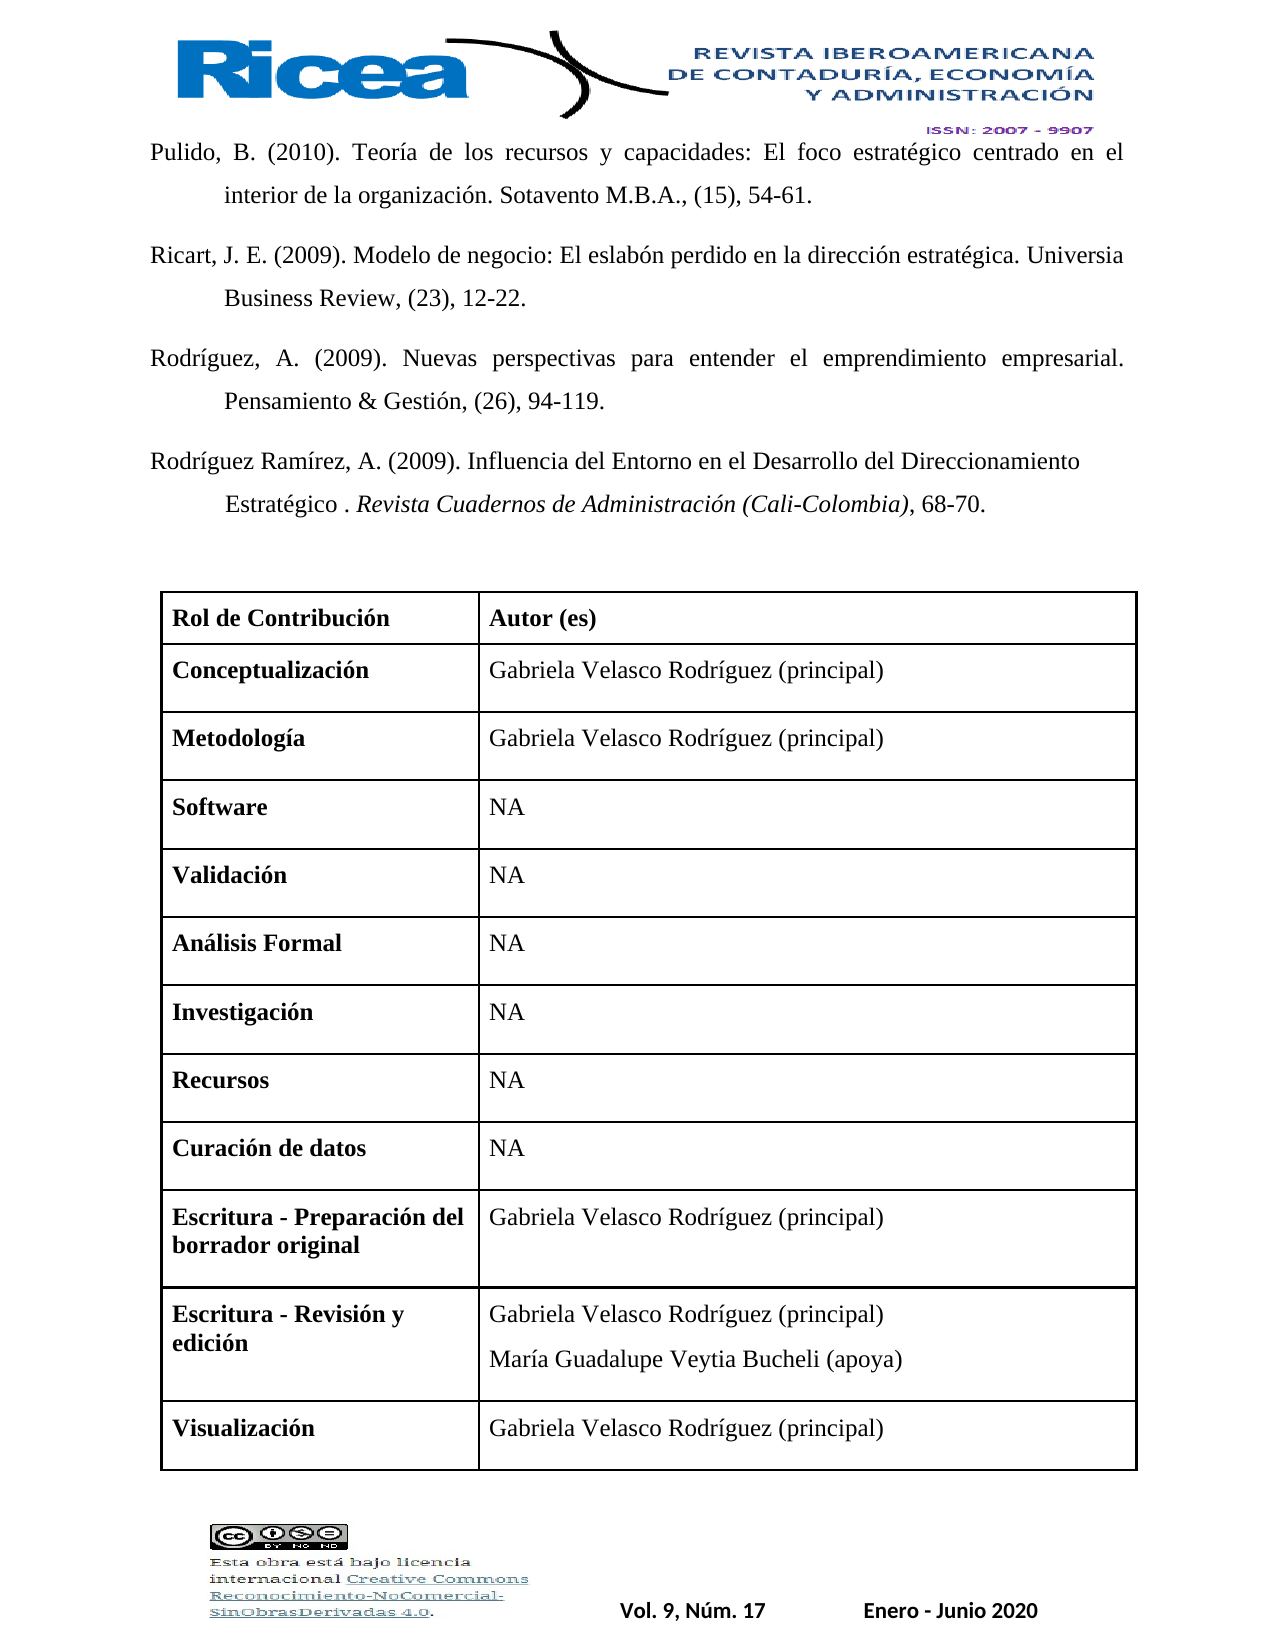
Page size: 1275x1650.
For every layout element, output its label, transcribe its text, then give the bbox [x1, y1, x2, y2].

table_cell Validación [163, 850, 478, 916]
table_cell Gabriela Velasco Rodríguez (principal) [480, 1191, 1135, 1286]
table_cell NA [480, 781, 1135, 848]
table_cell Curación de datos [163, 1123, 478, 1189]
table_cell Investigación [163, 986, 478, 1053]
table_cell NA [480, 850, 1135, 916]
picture [206, 1521, 532, 1619]
table_cell Escritura - Revisión y edición [163, 1289, 478, 1400]
table_cell Conceptualización [163, 645, 478, 711]
table_cell Escritura - Preparación del borrador original [163, 1191, 478, 1286]
table_cell NA [480, 918, 1135, 984]
table_cell Análisis Formal [163, 918, 478, 984]
table_cell NA [480, 986, 1135, 1053]
table_cell Metodología [163, 713, 478, 779]
text Rodríguez, A. (2009). Nuevas perspectivas para entender el emprendimiento empresarial. Pensamiento & Gestión, (26), 94-119. [150, 343, 1125, 415]
table_cell Gabriela Velasco Rodríguez (principal) [480, 713, 1135, 779]
table_cell Gabriela Velasco Rodríguez (principal) [480, 645, 1135, 711]
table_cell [480, 1402, 1135, 1468]
table_cell Software [163, 781, 478, 848]
table_header Autor (es) [480, 593, 1135, 643]
text Pulido, B. (2010). Teoría de los recursos y capacidades: El foco estratégico centrado en el interior de la organización. Sotavento M.B.A., (15), 54-61. [150, 137, 1125, 209]
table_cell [480, 1289, 1135, 1400]
text Ricart, J. E. (2009). Modelo de negocio: El eslabón perdido en la dirección estratégica. Universia Business Review, (23), 12-22. [150, 240, 1125, 312]
table_cell NA [480, 1055, 1135, 1121]
table_cell Visualización [163, 1402, 478, 1468]
table_cell Recursos [163, 1055, 478, 1121]
table_cell NA [480, 1123, 1135, 1189]
table_header Rol de Contribución [163, 593, 478, 643]
text Rodríguez Ramírez, A. (2009). Influencia del Entorno en el Desarrollo del Direccionamiento Estratégico . Revista Cuadernos de Administración (Cali-Colombia), 68-70. [150, 446, 1125, 518]
